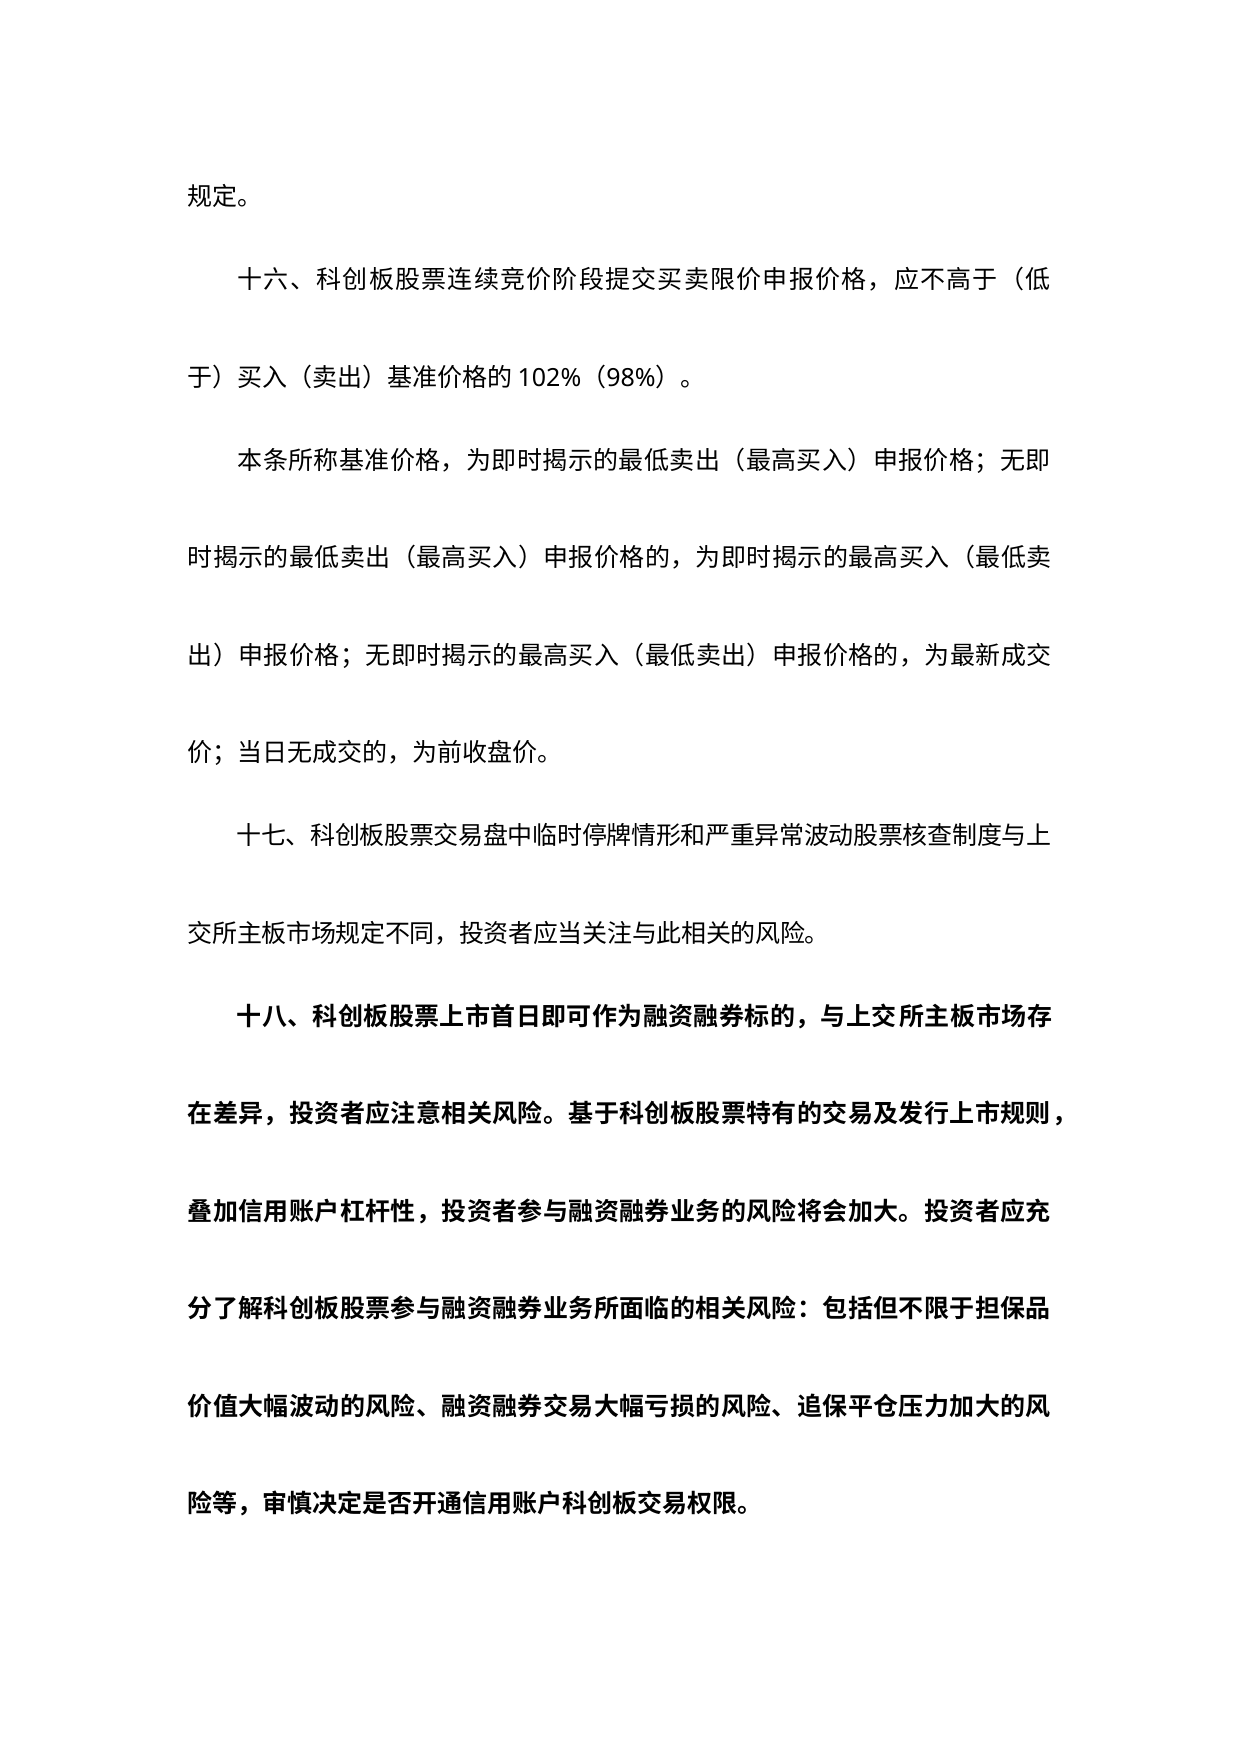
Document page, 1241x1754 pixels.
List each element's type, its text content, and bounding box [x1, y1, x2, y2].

text 十七、科创板股票交易盘中临时停牌情形和严重异常波动股票核查制度与上交所主板市场规定不同，投资者应当关注与此相关的风险。 [187, 801, 1053, 964]
text 十六、科创板股票连续竞价阶段提交买卖限价申报价格，应不高于（低于）买入（卖出）基准价格的102%（98%）。 [187, 245, 1053, 408]
text 本条所称基准价格，为即时揭示的最低卖出（最高买入）申报价格；无即时揭示的最低卖出（最高买入）申报价格的，为即时揭示的最高买入（最低卖出）申报价格；无即时揭示的最高买入（最低卖出）申报价格的，为最新成交价；当日无成交的，为前收盘价。 [187, 426, 1053, 783]
text 十八、科创板股票上市首日即可作为融资融券标的，与上交所主板市场存在差异，投资者应注意相关风险。基于科创板股票特有的交易及发行上市规则，叠加信用账户杠杆性，投资者参与融资融券业务的风险将会加大。投资者应充分了解科创板股票参与融资融券业务所面临的相关风险：包括但不限于担保品价值大幅波动的风险、融资融券交易大幅亏损的风险、追保平仓压力加大的风险等，审慎决定是否开通信用账户科创板交易权限。 [187, 982, 1053, 1534]
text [187, 162, 1053, 227]
